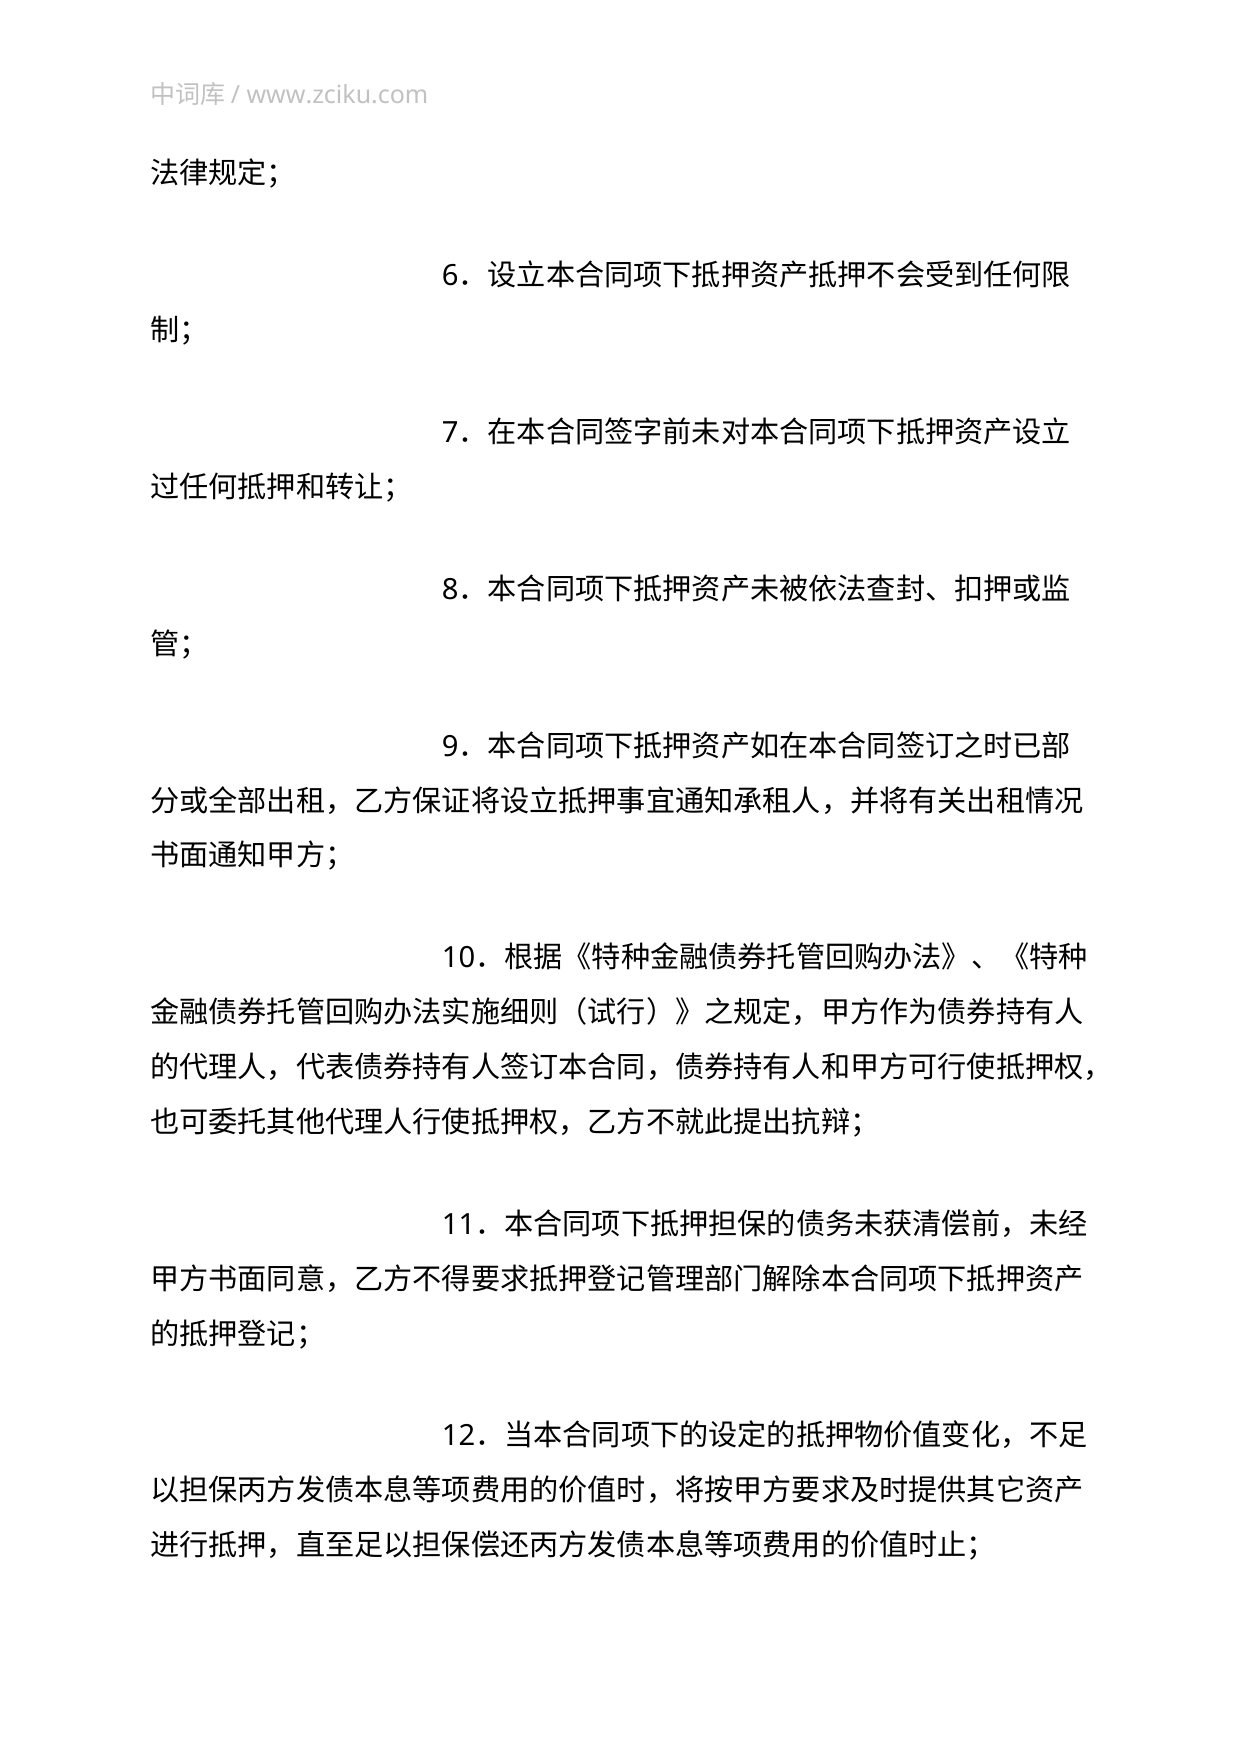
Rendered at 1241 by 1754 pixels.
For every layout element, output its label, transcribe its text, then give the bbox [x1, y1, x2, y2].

text 8．本合同项下抵押资产未被依法查封、扣押或监管； [150, 565, 1090, 663]
text 11．本合同项下抵押担保的债务未获清偿前，未经甲方书面同意，乙方不得要求抵押登记管理部门解除本合同项下抵押资产的抵押登记； [150, 1200, 1090, 1352]
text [150, 150, 1090, 192]
text 6．设立本合同项下抵押资产抵押不会受到任何限制； [150, 252, 1090, 349]
text 12．当本合同项下的设定的抵押物价值变化，不足以担保丙方发债本息等项费用的价值时，将按甲方要求及时提供其它资产进行抵押，直至足以担保偿还丙方发债本息等项费用的价值时止； [150, 1412, 1090, 1564]
text 9．本合同项下抵押资产如在本合同签订之时已部分或全部出租，乙方保证将设立抵押事宜通知承租人，并将有关出租情况书面通知甲方； [150, 722, 1090, 874]
text 7．在本合同签字前未对本合同项下抵押资产设立过任何抵押和转让； [150, 408, 1090, 506]
text 10．根据《特种金融债券托管回购办法》、《特种金融债券托管回购办法实施细则（试行）》之规定，甲方作为债券持有人的代理人，代表债券持有人签订本合同，债券持有人和甲方可行使抵押权，也可委托其他代理人行使抵押权，乙方不就此提出抗辩； [150, 934, 1090, 1141]
